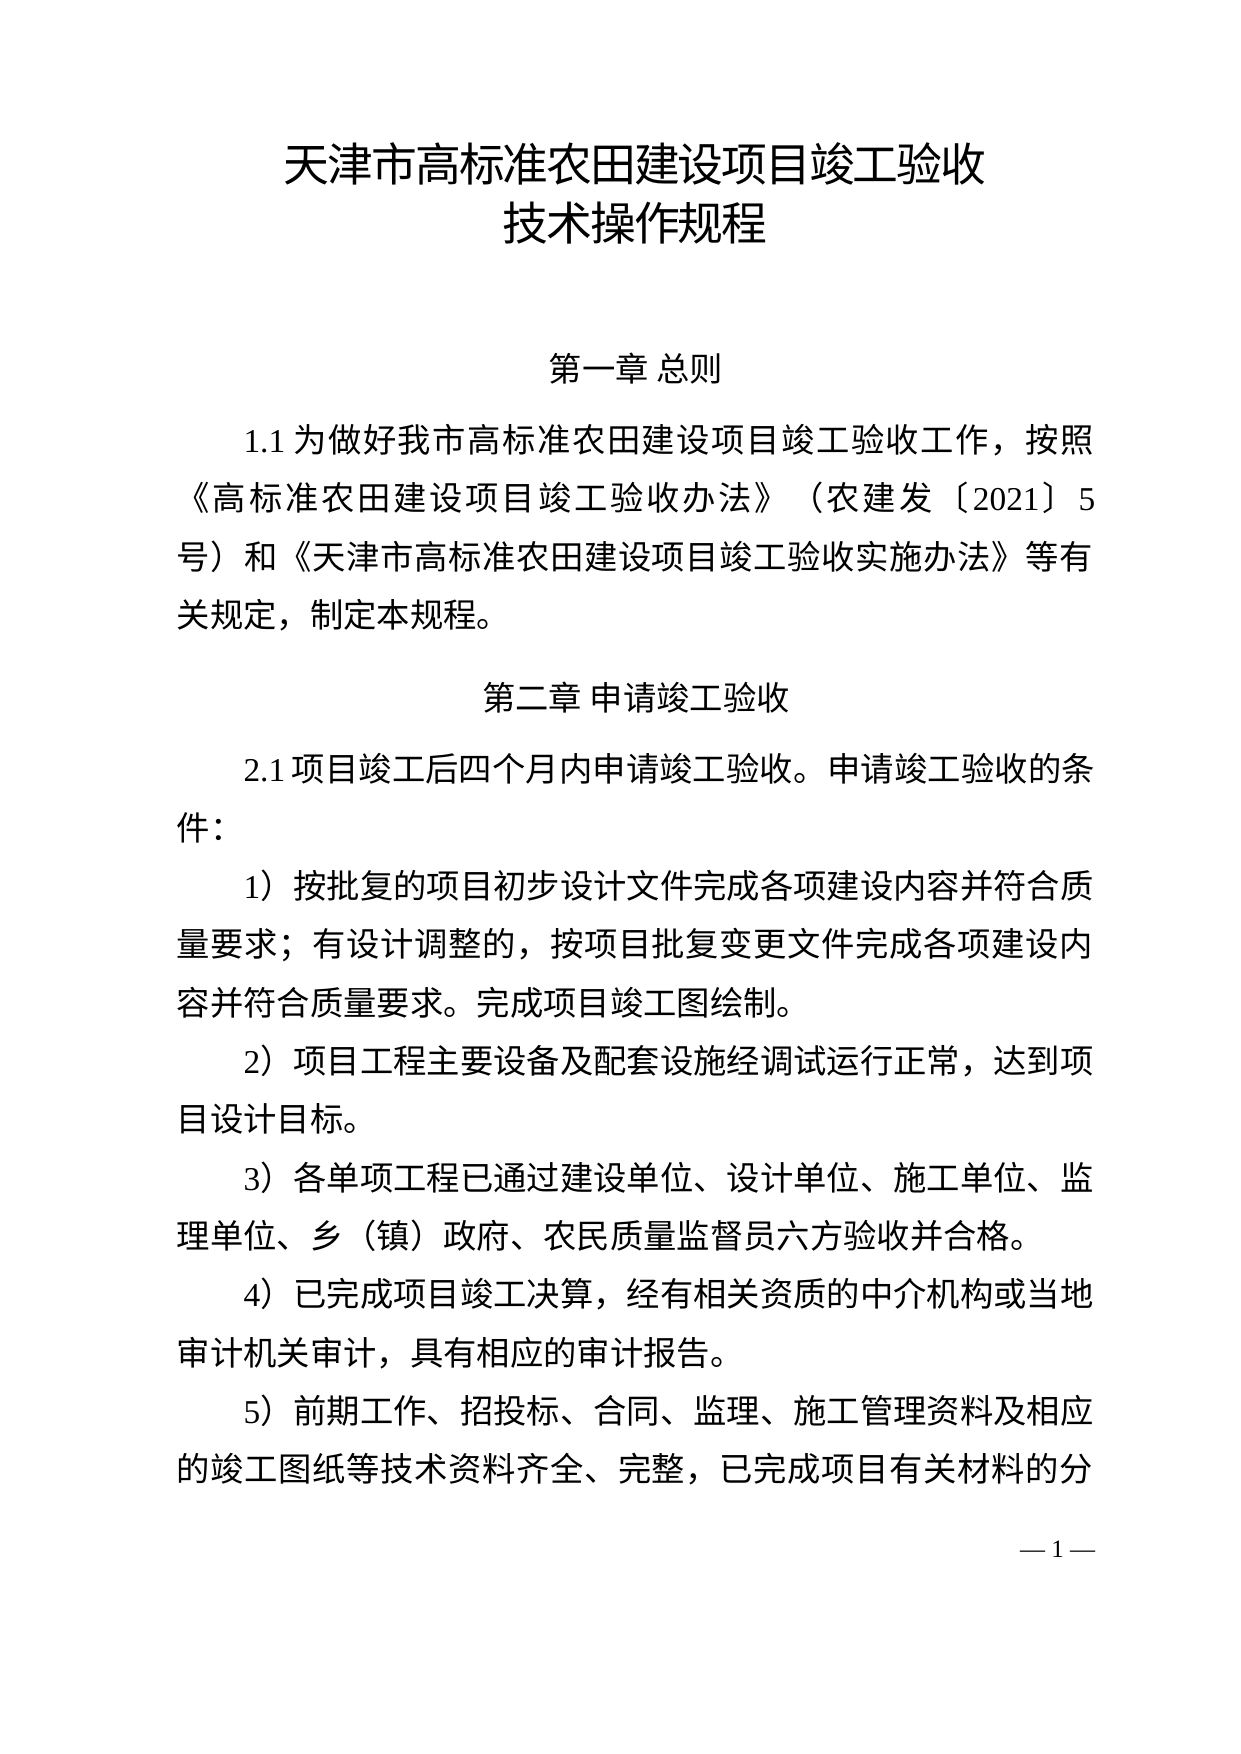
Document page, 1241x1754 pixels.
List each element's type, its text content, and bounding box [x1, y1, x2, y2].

text 1.1为做好我市高标准农田建设项目竣工验收工作，按照《高标准农田建设项目竣工验收办法》（农建发〔2021〕5号）和《天津市高标准农田建设项目竣工验收实施办法》等有关规定，制定本规程。 [177, 406, 1095, 639]
text 2）项目工程主要设备及配套设施经调试运行正常，达到项目设计目标。 [177, 1027, 1095, 1143]
text 3）各单项工程已通过建设单位、设计单位、施工单位、监理单位、乡（镇）政府、农民质量监督员六方验收并合格。 [177, 1143, 1095, 1260]
text 2.1项目竣工后四个月内申请竣工验收。申请竣工验收的条件： [177, 735, 1095, 852]
text 4）已完成项目竣工决算，经有相关资质的中介机构或当地审计机关审计，具有相应的审计报告。 [177, 1260, 1095, 1377]
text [177, 1377, 1095, 1493]
text 1）按批复的项目初步设计文件完成各项建设内容并符合质量要求；有设计调整的，按项目批复变更文件完成各项建设内容并符合质量要求。完成项目竣工图绘制。 [177, 852, 1095, 1027]
text 天津市高标准农田建设项目竣工验收 [177, 135, 1095, 193]
subtitle 第二章 申请竣工验收 [177, 664, 1095, 722]
text 技术操作规程 [177, 193, 1095, 252]
subtitle 第一章 总则 [177, 335, 1095, 393]
